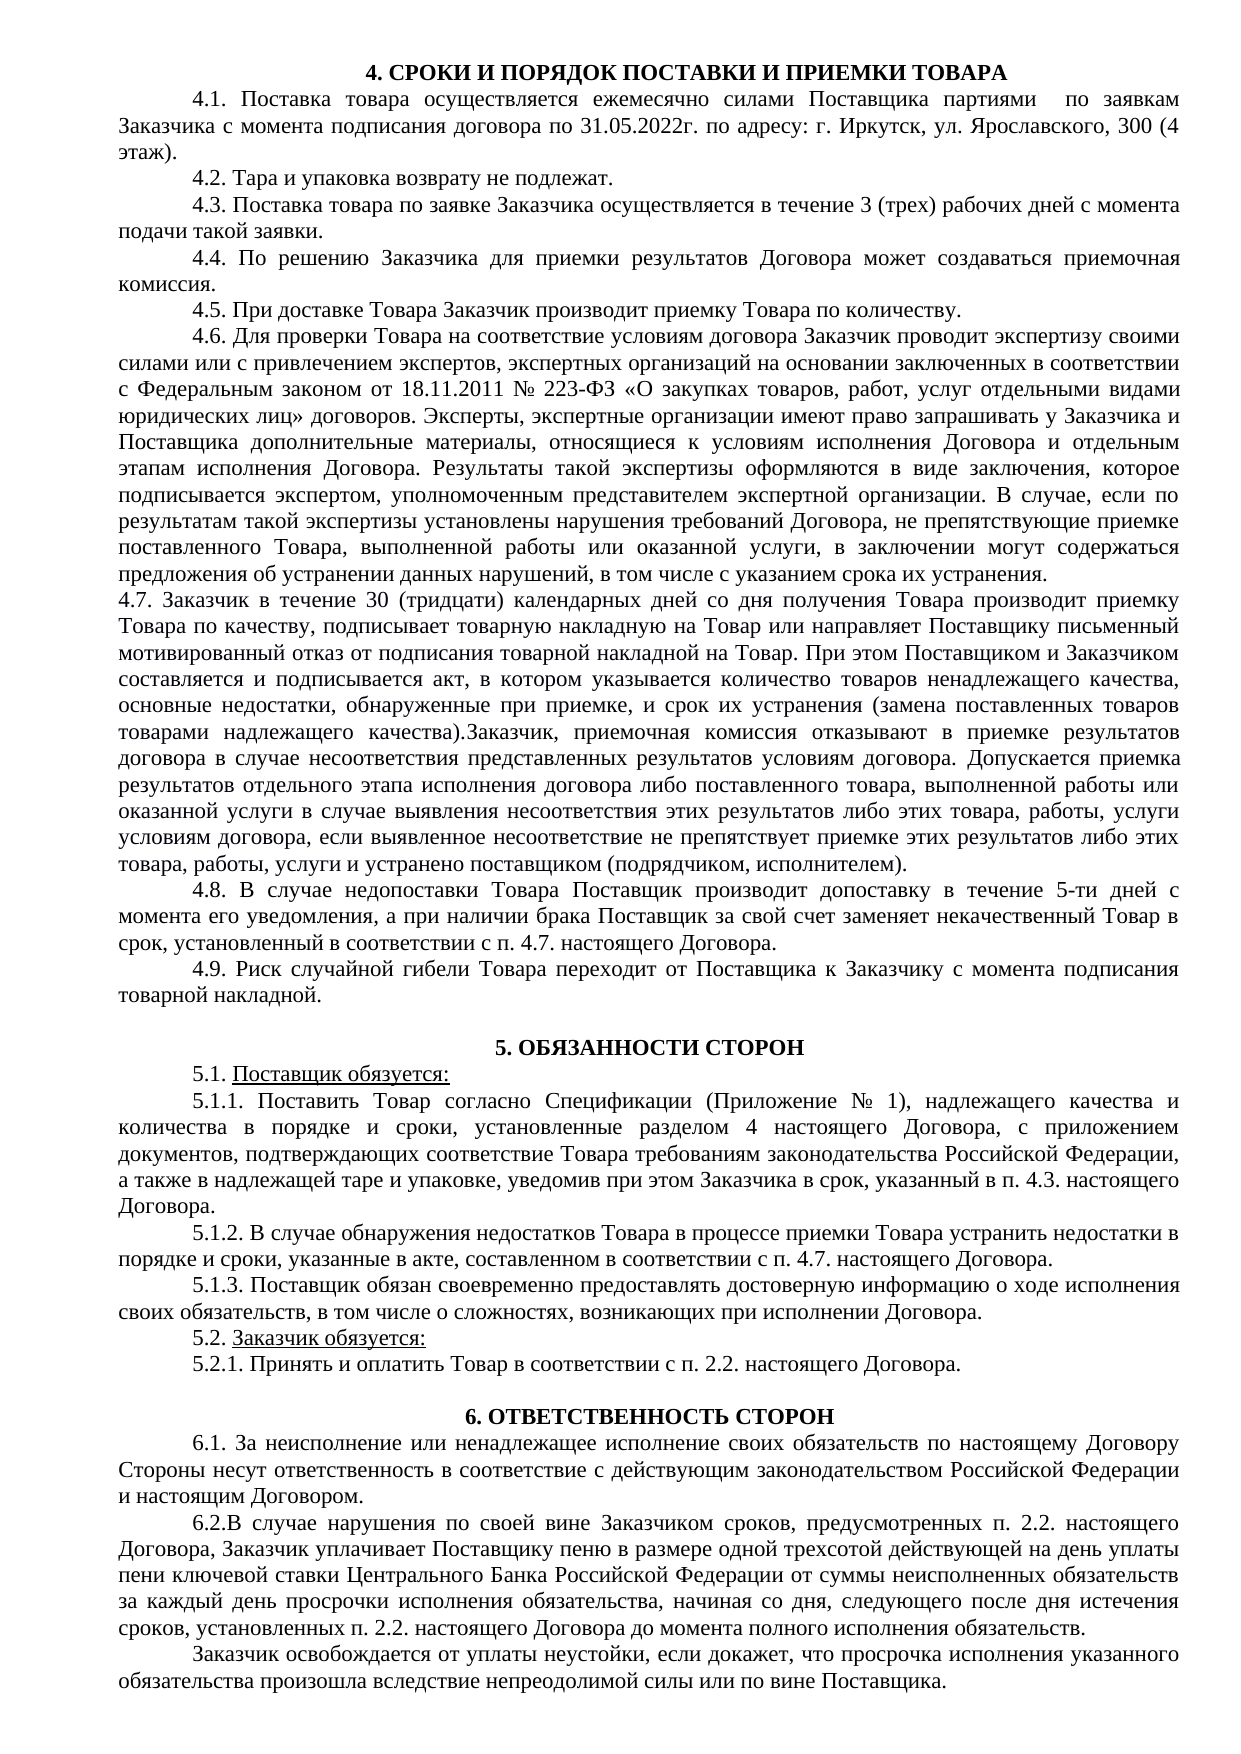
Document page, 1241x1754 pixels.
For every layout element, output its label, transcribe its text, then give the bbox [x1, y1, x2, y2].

text 4.3. Поставка товара по заявке Заказчика осуществляется в течение 3 (трех) рабочих дней с момента подачи такой заявки. [118, 191, 1182, 243]
text 5.1. Поставщик обязуется: [118, 1061, 1181, 1087]
text Заказчик освобождается от уплаты неустойки, если докажет, что просрочка исполнения указанного обязательства произошла вследствие непреодолимой силы или по вине Поставщика. [118, 1640, 1181, 1693]
text 4.4. По решению Заказчика для приемки результатов Договора может создаваться приемочная комиссия. [118, 243, 1182, 296]
text 4. СРОКИ И ПОРЯДОК ПОСТАВКИ И ПРИЕМКИ ТОВАРА [118, 59, 1181, 85]
text 4.9. Риск случайной гибели Товара переходит от Поставщика к Заказчику с момента подписания товарной накладной. [118, 955, 1181, 1008]
text 4.7. Заказчик в течение 30 (тридцати) календарных дней со дня получения Товара производит приемку Товара по качеству, подписывает товарную накладную на Товар или направляет Поставщику письменный мотивированный отказ от подписания товарной накладной на Товар. При этом Поставщиком и Заказчиком составляется и подписывается акт, в котором указывается количество товаров ненадлежащего качества, основные недостатки, обнаруженные при приемке, и срок их устранения (замена поставленных товаров товарами надлежащего качества).Заказчик, приемочная комиссия отказывают в приемке результатов договора в случае несоответствия представленных результатов условиям договора. Допускается приемка результатов отдельного этапа исполнения договора либо поставленного товара, выполненной работы или оказанной услуги в случае выявления несоответствия этих результатов либо этих товара, работы, услуги условиям договора, если выявленное несоответствие не препятствует приемке этих результатов либо этих товара, работы, услуги и устранено поставщиком (подрядчиком, исполнителем). [118, 586, 1181, 876]
text 6. ОТВЕТСТВЕННОСТЬ СТОРОН [118, 1403, 1181, 1429]
text 5.1.3. Поставщик обязан своевременно предоставлять достоверную информацию о ходе исполнения своих обязательств, в том числе о сложностях, возникающих при исполнении Договора. [118, 1271, 1181, 1324]
text 5. ОБЯЗАННОСТИ СТОРОН [118, 1034, 1181, 1061]
text 4.8. В случае недопоставки Товара Поставщик производит допоставку в течение 5-ти дней с момента его уведомления, а при наличии брака Поставщик за свой счет заменяет некачественный Товар в срок, установленный в соответствии с п. 4.7. настоящего Договора. [118, 876, 1181, 955]
text 6.1. За неисполнение или ненадлежащее исполнение своих обязательств по настоящему Договору Стороны несут ответственность в соответствие с действующим законодательством Российской Федерации и настоящим Договором. [118, 1429, 1181, 1508]
text 5.1.1. Поставить Товар согласно Спецификации (Приложение № 1), надлежащего качества и количества в порядке и сроки, установленные разделом 4 настоящего Договора, с приложением документов, подтверждающих соответствие Товара требованиям законодательства Российской Федерации, а также в надлежащей таре и упаковке, уведомив при этом Заказчика в срок, указанный в п. 4.3. настоящего Договора. [118, 1087, 1181, 1219]
text 5.2. Заказчик обязуется: [118, 1324, 1181, 1350]
text 5.1.2. В случае обнаружения недостатков Товара в процессе приемки Товара устранить недостатки в порядке и сроки, указанные в акте, составленном в соответствии с п. 4.7. настоящего Договора. [118, 1219, 1181, 1271]
text 4.2. Тара и упаковка возврату не подлежат. [118, 164, 1181, 191]
text 4.5. При доставке Товара Заказчик производит приемку Товара по количеству. [118, 296, 1182, 323]
text 6.2.В случае нарушения по своей вине Заказчиком сроков, предусмотренных п. 2.2. настоящего Договора, Заказчик уплачивает Поставщику пеню в размере одной трехсотой действующей на день уплаты пени ключевой ставки Центрального Банка Российской Федерации от суммы неисполненных обязательств за каждый день просрочки исполнения обязательства, начиная со дня, следующего после дня истечения сроков, установленных п. 2.2. настоящего Договора до момента полного исполнения обязательств. [118, 1508, 1181, 1640]
text 4.1. Поставка товара осуществляется ежемесячно силами Поставщика партиями по заявкам Заказчика с момента подписания договора по 31.05.2022г. по адресу: г. Иркутск, ул. Ярославского, 300 (4 этаж). [118, 85, 1181, 164]
text 4.6. Для проверки Товара на соответствие условиям договора Заказчик проводит экспертизу своими силами или с привлечением экспертов, экспертных организаций на основании заключенных в соответствии с Федеральным законом от 18.11.2011 № 223-ФЗ «О закупках товаров, работ, услуг отдельными видами юридических лиц» договоров. Эксперты, экспертные организации имеют право запрашивать у Заказчика и Поставщика дополнительные материалы, относящиеся к условиям исполнения Договора и отдельным этапам исполнения Договора. Результаты такой экспертизы оформляются в виде заключения, которое подписывается экспертом, уполномоченным представителем экспертной организации. В случае, если по результатам такой экспертизы установлены нарушения требований Договора, не препятствующие приемке поставленного Товара, выполненной работы или оказанной услуги, в заключении могут содержаться предложения об устранении данных нарушений, в том числе с указанием срока их устранения. [118, 323, 1181, 586]
text 5.2.1. Принять и оплатить Товар в соответствии с п. 2.2. настоящего Договора. [118, 1350, 1181, 1377]
